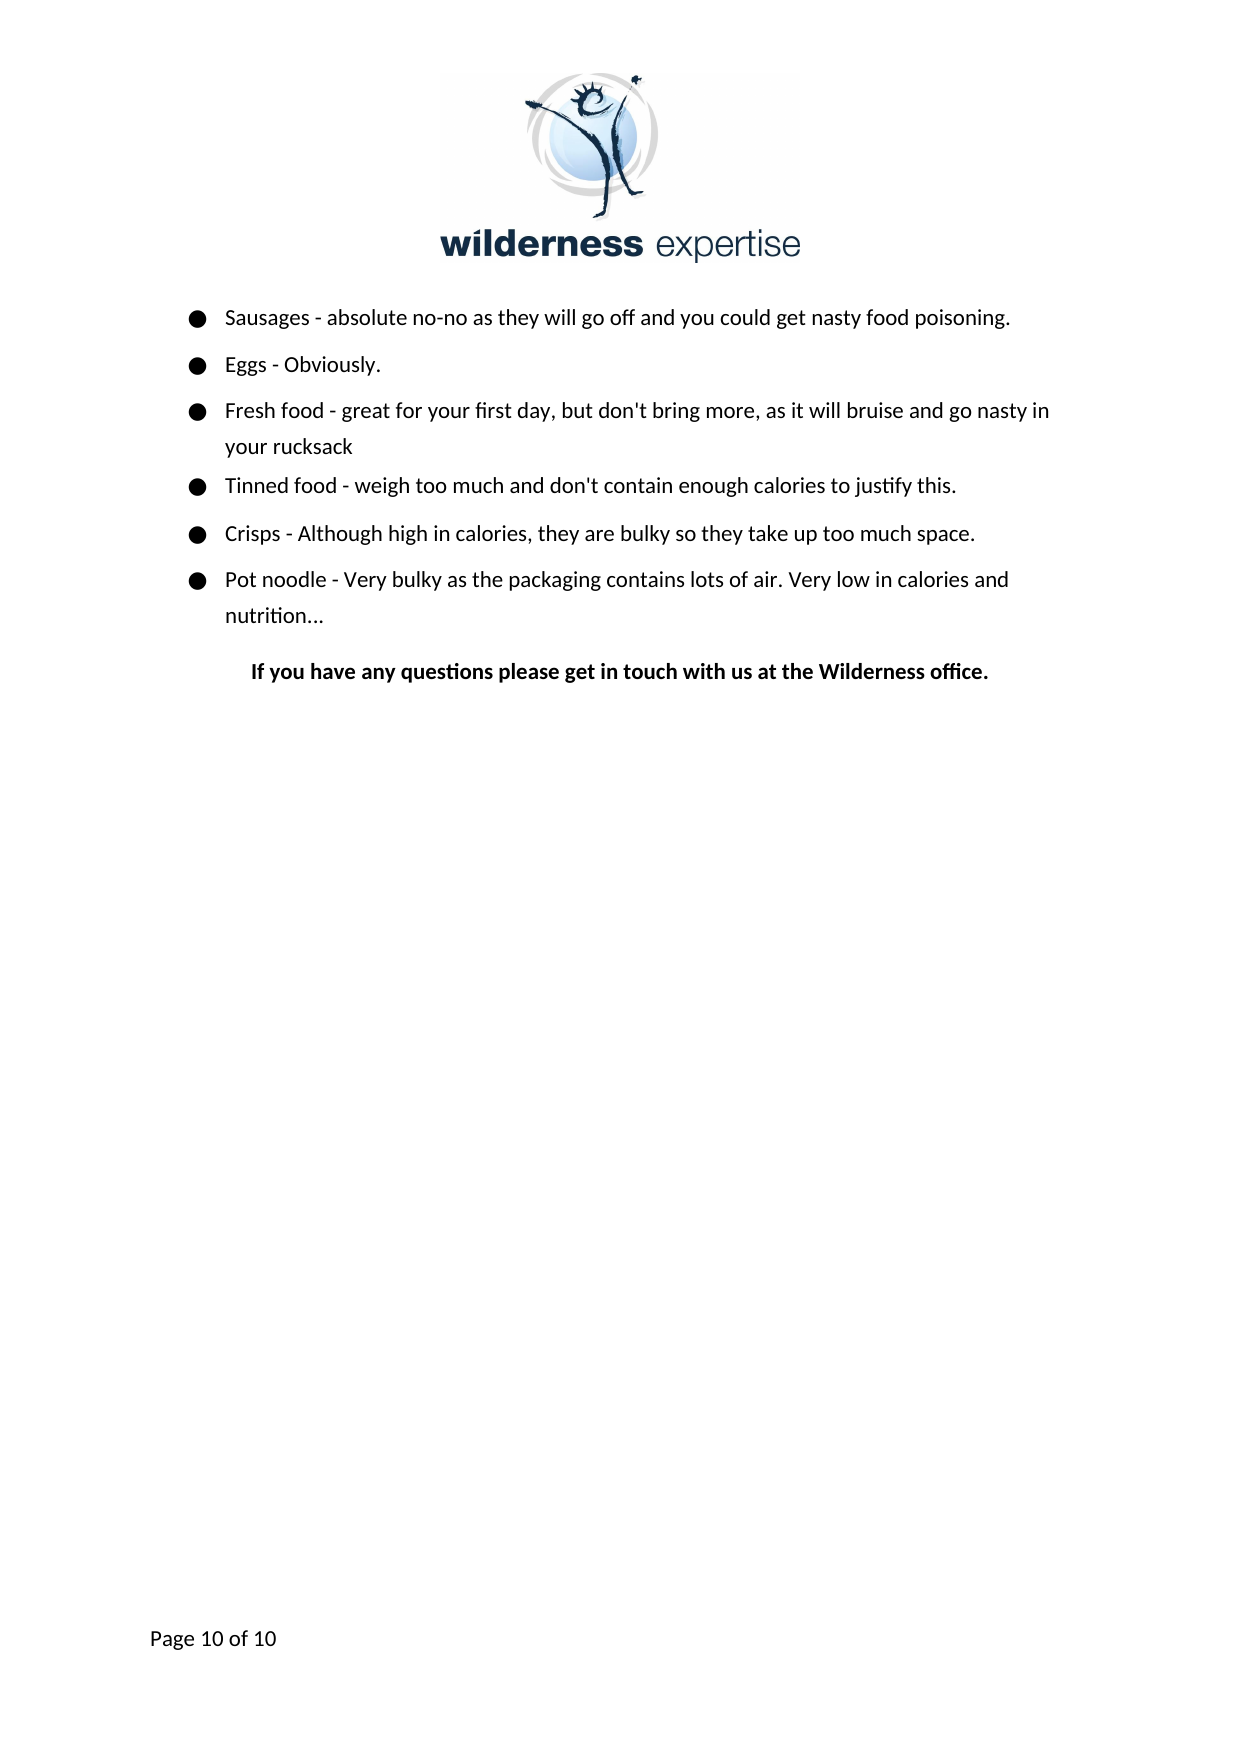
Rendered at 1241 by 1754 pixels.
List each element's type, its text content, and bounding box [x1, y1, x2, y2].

list Crisps - Although high in calories, they are bulky so they take up too much space. [187, 507, 1090, 554]
text If you have any questions please get in touch with us at the Wilderness office. [150, 657, 1090, 685]
list Sausages - absolute no-no as they will go off and you could get nasty food poisoning. [187, 291, 1090, 338]
list Fresh food - great for your first day, but don't bring more, as it will bruise and go nasty in your rucksack [187, 385, 1090, 460]
list Eggs - Obviously. [187, 338, 1090, 385]
list Tinned food - weigh too much and don't contain enough calories to justify this. [187, 460, 1090, 507]
list Pot noodle - Very bulky as the packaging contains lots of air. Very low in calories and nutrition... [187, 554, 1090, 629]
picture [440, 73, 800, 263]
